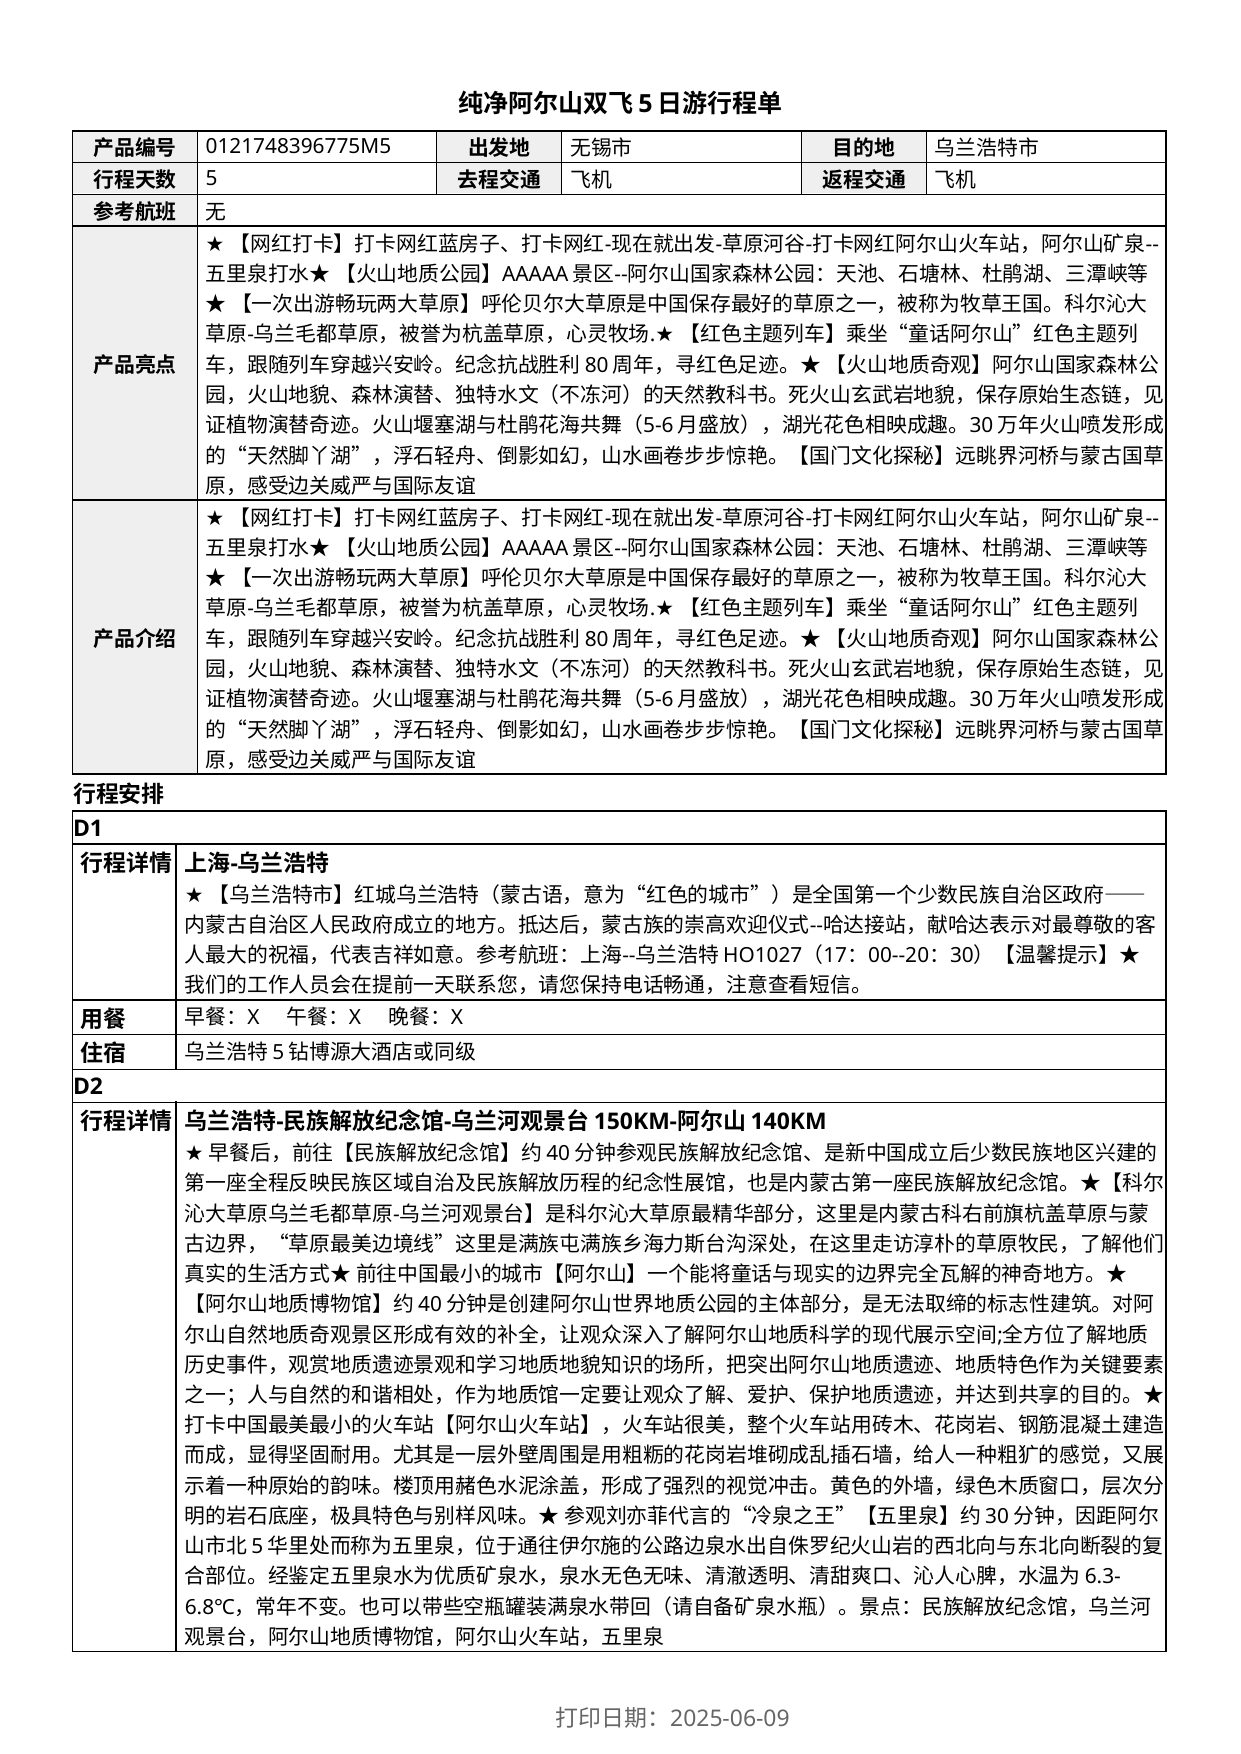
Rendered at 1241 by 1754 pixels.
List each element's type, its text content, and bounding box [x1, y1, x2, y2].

table_cell ★ 【网红打卡】打卡网红蓝房子、打卡网红-现在就出发-草原河谷-打卡网红阿尔山火车站，阿尔山矿泉--五里泉打水★ 【火山地质公园】AAAAA景区--阿尔山国家森林公园：天池、石塘林、杜鹃湖、三潭峡等★ 【一次出游畅玩两大草原】呼伦贝尔大草原是中国保存最好的草原之一，被称为牧草王国。科尔沁大草原-乌兰毛都草原，被誉为杭盖草原，心灵牧场.★ 【红色主题列车】乘坐“童话阿尔山”红色主题列车，跟随列车穿越兴安岭。纪念抗战胜利80周年，寻红色足迹。★ 【火山地质奇观】阿尔山国家森林公园，火山地貌、森林演替、独特水文（不冻河）的天然教科书。死火山玄武岩地貌，保存原始生态链，见证植物演替奇迹。火山堰塞湖与杜鹃花海共舞（5-6月盛放），湖光花色相映成趣。30万年火山喷发形成的“天然脚丫湖”，浮石轻舟、倒影如幻，山水画卷步步惊艳。【国门文化探秘】远眺界河桥与蒙古国草原，感受边关威严与国际友谊 [198, 501, 1165, 773]
table_cell 飞机 [927, 163, 1165, 193]
table_header 出发地 [437, 132, 561, 162]
table_header 目的地 [802, 132, 926, 162]
table_cell 住宿 [73, 1035, 175, 1068]
table_cell 早餐：X 午餐：X 晚餐：X [177, 1001, 1165, 1034]
table_header 0121748396775M5 [198, 132, 436, 162]
table_cell 行程天数 [73, 163, 197, 193]
table_cell 无 [198, 195, 1165, 225]
table_header 产品编号 [73, 132, 197, 162]
table_cell 乌兰浩特5钻博源大酒店或同级 [177, 1035, 1165, 1068]
text 行程安排 [73, 776, 1167, 809]
table_cell 产品亮点 [73, 227, 197, 499]
table_cell 去程交通 [437, 163, 561, 193]
table_cell 5 [198, 163, 436, 193]
table_cell 行程详情 [73, 1103, 175, 1651]
table_header 无锡市 [562, 132, 801, 162]
table_cell 乌兰浩特-民族解放纪念馆-乌兰河观景台150KM-阿尔山140KM ★ 早餐后，前往【民族解放纪念馆】约40分钟参观民族解放纪念馆、是新中国成立后少数民族地区兴建的第一座全程反映民族区域自治及民族解放历程的纪念性展馆，也是内蒙古第一座民族解放纪念馆。 [177, 1103, 1165, 1651]
table_header 乌兰浩特市 [927, 132, 1165, 162]
text 纯净阿尔山双飞5日游行程单 [73, 83, 1167, 119]
table_cell 上海-乌兰浩特 ★ 【乌兰浩特市】红城乌兰浩特（蒙古语，意为“红色的城市”）是全国第一个少数民族自治区政府——内蒙古自治区人民政府成立的地方。抵达后，蒙古族的崇高欢迎仪式--哈达接站，献哈达表示对最尊敬的客人最大的祝福，代表吉祥如意。 [177, 845, 1165, 999]
table_cell 返程交通 [802, 163, 926, 193]
table_cell 行程详情 [73, 845, 175, 999]
table_cell 飞机 [562, 163, 801, 193]
table_cell ★ 【网红打卡】打卡网红蓝房子、打卡网红-现在就出发-草原河谷-打卡网红阿尔山火车站，阿尔山矿泉--五里泉打水 [198, 227, 1165, 499]
table_cell 用餐 [73, 1001, 175, 1034]
table_cell 产品介绍 [73, 501, 197, 773]
table_cell 参考航班 [73, 195, 197, 225]
table_header D1 [73, 812, 1165, 843]
table_cell D2 [73, 1070, 1165, 1101]
